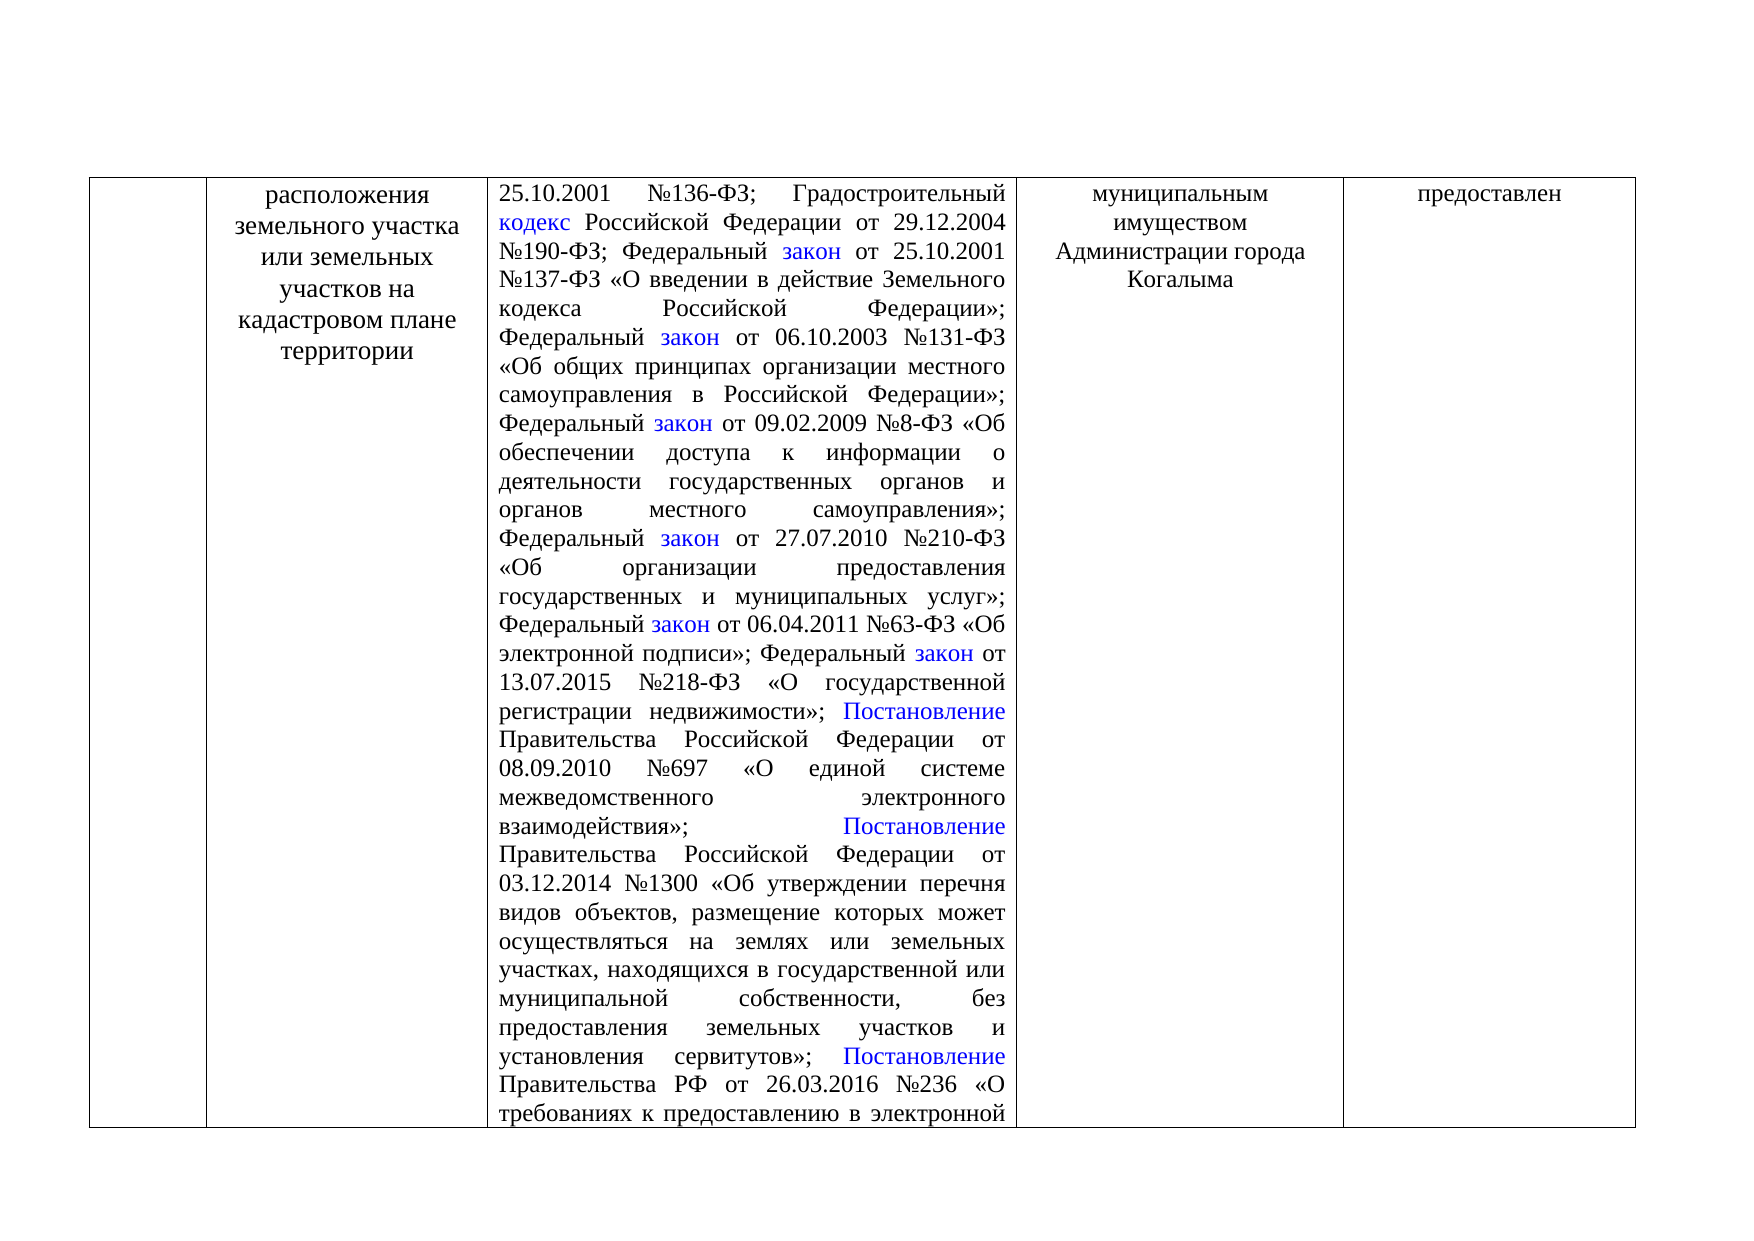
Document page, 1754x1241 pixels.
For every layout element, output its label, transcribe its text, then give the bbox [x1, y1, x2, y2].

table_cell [1344, 178, 1635, 1127]
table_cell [1017, 178, 1343, 1127]
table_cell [207, 178, 487, 1127]
table_cell 5 [90, 178, 206, 1127]
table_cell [488, 178, 1016, 1127]
